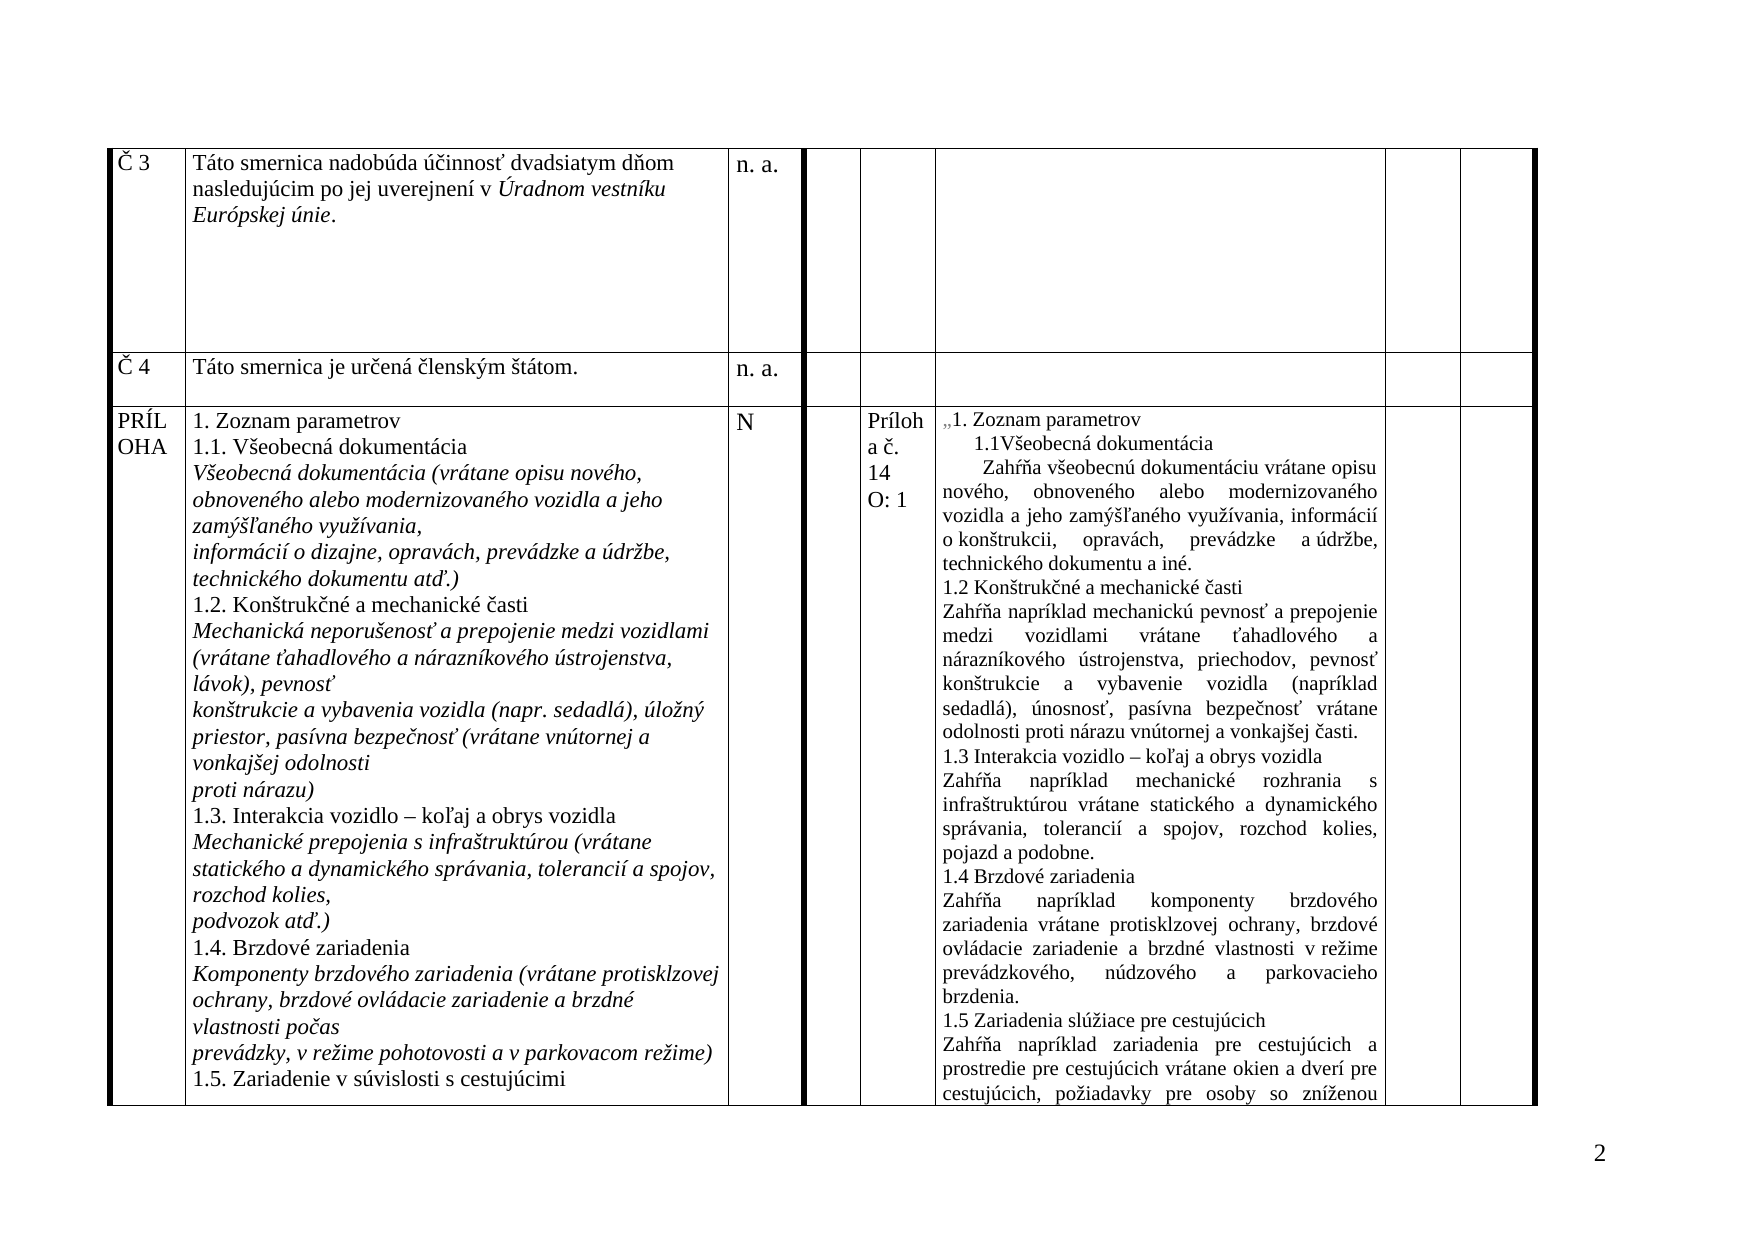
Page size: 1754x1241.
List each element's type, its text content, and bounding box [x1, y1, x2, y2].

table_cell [186, 407, 728, 1104]
table_cell [807, 353, 860, 406]
table_cell N [729, 407, 801, 1104]
table_cell PRÍLOHA [113, 407, 185, 1104]
table_cell n. a. [729, 353, 801, 406]
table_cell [936, 407, 1385, 1104]
table_cell [861, 149, 935, 352]
table_cell [936, 149, 1385, 352]
table_cell [1461, 407, 1532, 1104]
table_cell [1386, 407, 1460, 1104]
table_cell [1386, 353, 1460, 406]
table_cell [1461, 353, 1532, 406]
table_cell [936, 353, 1385, 406]
table_cell Táto smernica je určená členským štátom. [186, 353, 728, 406]
table_cell Č 4 [113, 353, 185, 406]
table_cell [807, 407, 860, 1104]
table_cell [1386, 149, 1460, 352]
table_cell n. a. [729, 149, 801, 352]
table_cell Príloha č. 14 O: 1 [861, 407, 935, 1104]
table_cell [861, 353, 935, 406]
table_cell [1461, 149, 1532, 352]
table_cell [807, 149, 860, 352]
table_cell Č 3 [113, 149, 185, 352]
table_cell Táto smernica nadobúda účinnosť dvadsiatym dňom nasledujúcim po jej uverejnení v Úradnom vestníku Európskej únie. [186, 149, 728, 352]
